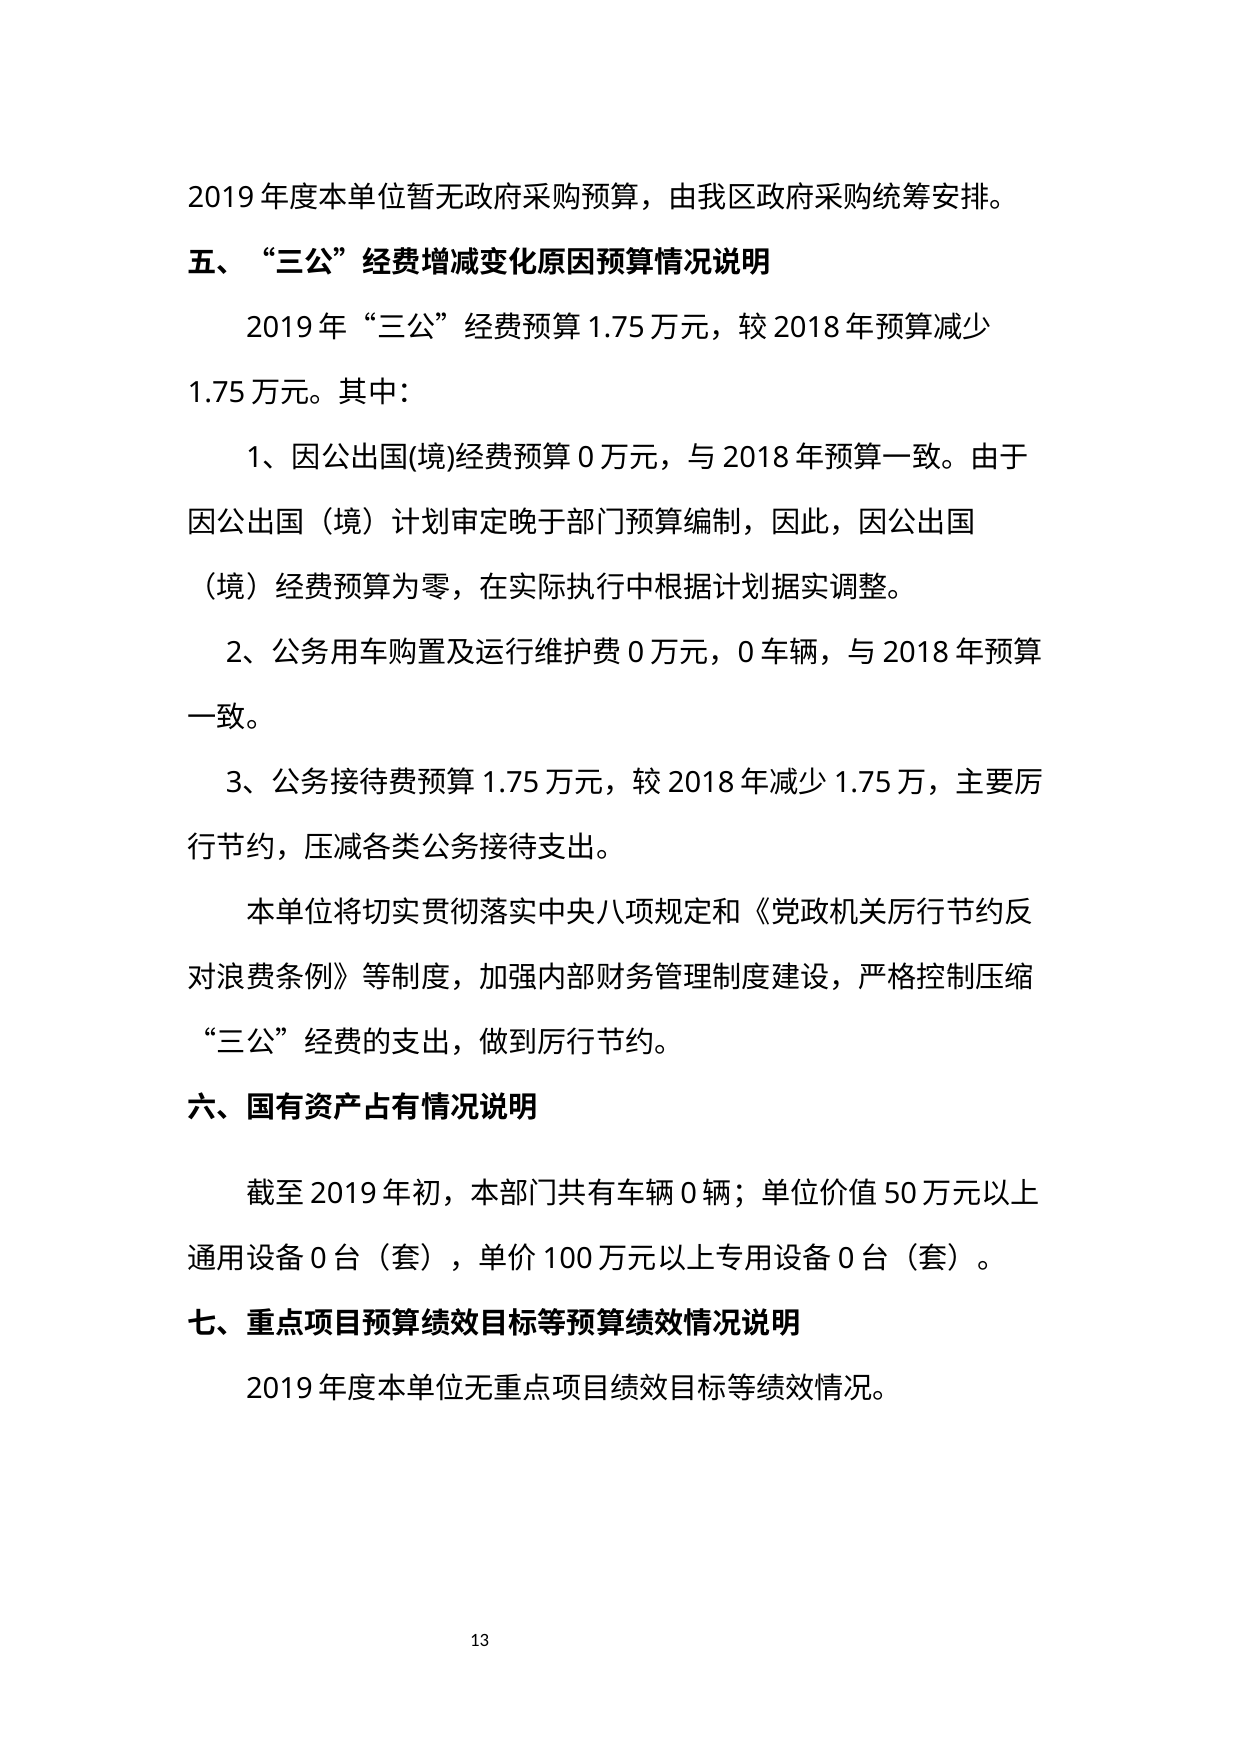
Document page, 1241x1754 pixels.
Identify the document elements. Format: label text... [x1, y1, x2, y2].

list 国有资产占有情况说明 [187, 1072, 1053, 1137]
text 截至2019年初，本部门共有车辆0辆；单位价值50万元以上通用设备0台（套），单价100万元以上专用设备0台（套）。 [187, 1158, 1053, 1288]
text 1、因公出国(境)经费预算0万元，与2018年预算一致。由于因公出国（境）计划审定晚于部门预算编制，因此，因公出国（境）经费预算为零，在实际执行中根据计划据实调整。 [187, 422, 1053, 617]
text 2、公务用车购置及运行维护费0万元，0车辆，与2018年预算一致。 [187, 617, 1053, 747]
text 本单位将切实贯彻落实中央八项规定和《党政机关厉行节约反对浪费条例》等制度，加强内部财务管理制度建设，严格控制压缩“三公”经费的支出，做到厉行节约。 [187, 877, 1053, 1072]
text 2019年“三公”经费预算1.75万元，较2018年预算减少1.75万元。其中： [187, 292, 1053, 422]
text 3、公务接待费预算1.75万元，较2018年减少1.75万，主要厉行节约，压减各类公务接待支出。 [187, 747, 1053, 877]
list 重点项目预算绩效目标等预算绩效情况说明 [187, 1288, 1053, 1353]
text 2019年度本单位无重点项目绩效目标等绩效情况。 [187, 1353, 1053, 1418]
text 2019年度本单位暂无政府采购预算，由我区政府采购统筹安排。 [187, 162, 1053, 227]
text 五、“三公”经费增减变化原因预算情况说明 [187, 227, 1053, 292]
